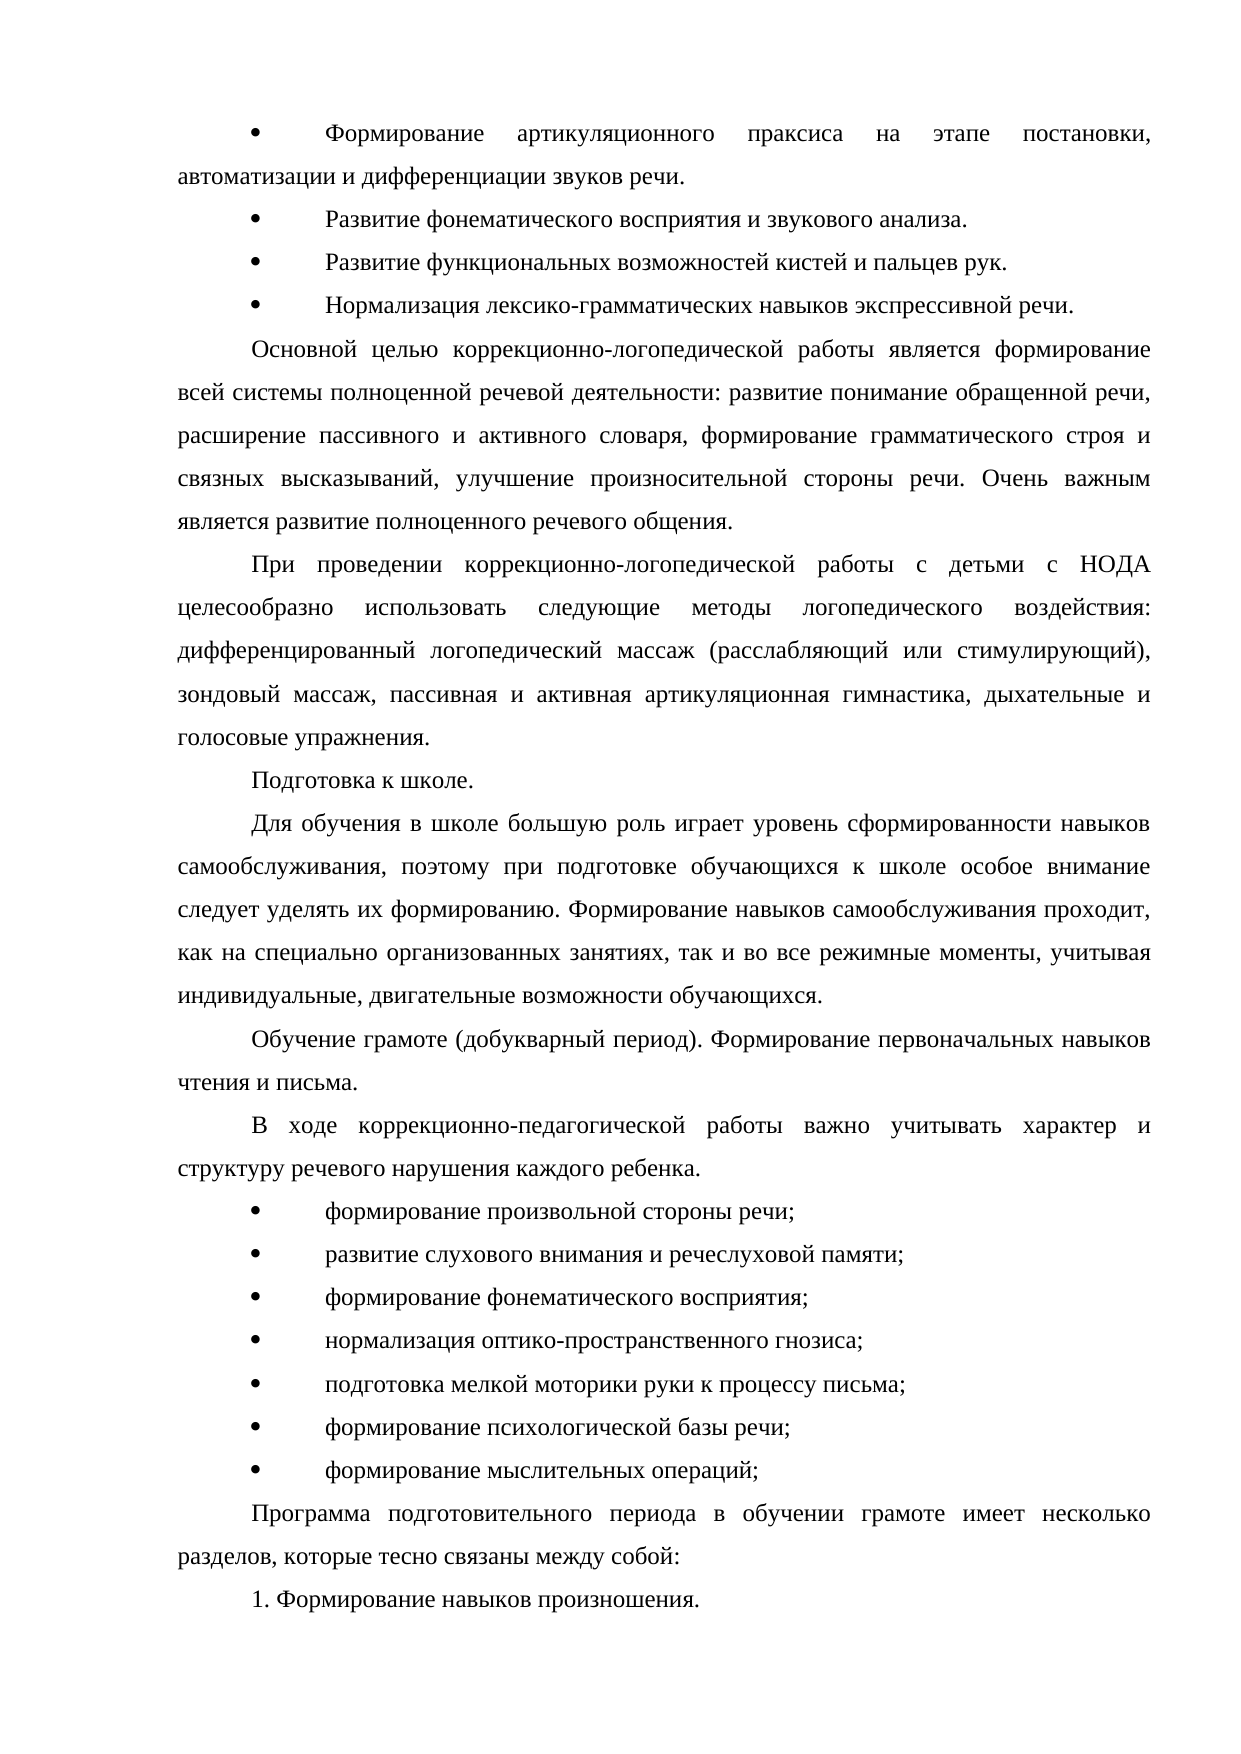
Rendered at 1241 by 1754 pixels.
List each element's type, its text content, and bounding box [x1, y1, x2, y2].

text Основной целью коррекционно-логопедической работы является формирование всей системы полноценной речевой деятельности: развитие понимание обращенной речи, расширение пассивного и активного словаря, формирование грамматического строя и связных высказываний, улучшение произносительной стороны речи. Очень важным является развитие полноценного речевого общения. [177, 334, 1152, 535]
text Подготовка к школе. [177, 765, 1152, 794]
text При проведении коррекционно-логопедической работы с детьми с НОДА целесообразно использовать следующие методы логопедического воздействия: дифференцированный логопедический массаж (расслабляющий или стимулирующий), зондовый массаж, пассивная и активная артикуляционная гимнастика, дыхательные и голосовые упражнения. [177, 549, 1152, 751]
list развитие слухового внимания и речеслуховой памяти; [177, 1239, 1152, 1268]
list подготовка мелкой моторики руки к процессу письма; [177, 1369, 1152, 1397]
list Нормализация лексико-грамматических навыков экспрессивной речи. [177, 291, 1152, 319]
text 1. Формирование навыков произношения. [177, 1584, 1152, 1613]
list формирование психологической базы речи; [177, 1412, 1152, 1441]
list формирование мыслительных операций; [177, 1455, 1152, 1484]
list формирование фонематического восприятия; [177, 1282, 1152, 1311]
list Развитие фонематического восприятия и звукового анализа. [177, 204, 1152, 233]
list Развитие функциональных возможностей кистей и пальцев рук. [177, 247, 1152, 276]
text В ходе коррекционно-педагогической работы важно учитывать характер и структуру речевого нарушения каждого ребенка. [177, 1110, 1152, 1182]
text Обучение грамоте (добукварный период). Формирование первоначальных навыков чтения и письма. [177, 1024, 1152, 1096]
text Для обучения в школе большую роль играет уровень сформированности навыков самообслуживания, поэтому при подготовке обучающихся к школе особое внимание следует уделять их формированию. Формирование навыков самообслуживания проходит, как на специально организованных занятиях, так и во все режимные моменты, учитывая индивидуальные, двигательные возможности обучающихся. [177, 808, 1152, 1009]
text Программа подготовительного периода в обучении грамоте имеет несколько разделов, которые тесно связаны между собой: [177, 1498, 1152, 1570]
list формирование произвольной стороны речи; [177, 1196, 1152, 1225]
list Формирование артикуляционного праксиса на этапе постановки, автоматизации и дифференциации звуков речи. [177, 118, 1152, 190]
list нормализация оптико-пространственного гнозиса; [177, 1326, 1152, 1354]
